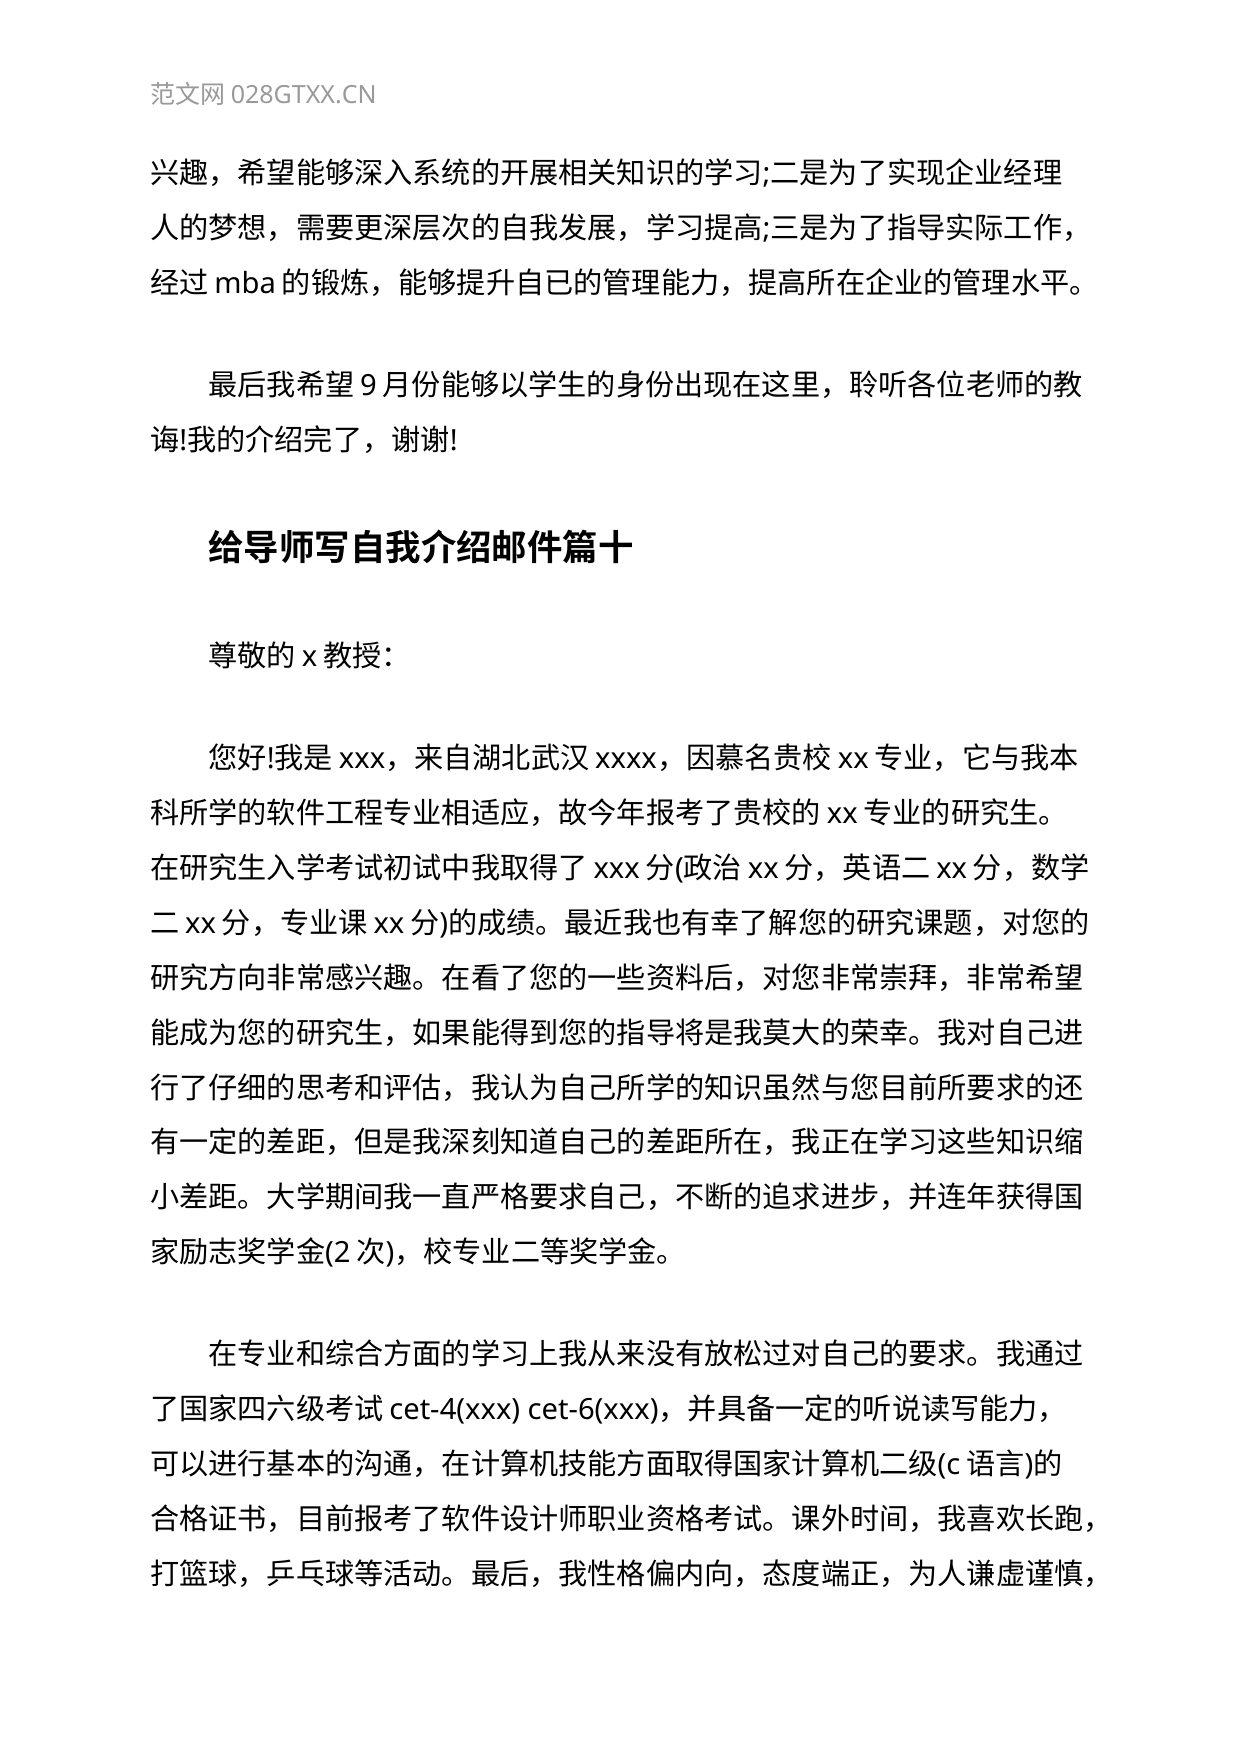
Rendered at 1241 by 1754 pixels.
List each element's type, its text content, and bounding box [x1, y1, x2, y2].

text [150, 1331, 1090, 1593]
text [150, 150, 1090, 302]
text 给导师写自我介绍邮件篇十 [150, 519, 1090, 570]
text 尊敬的x教授： [150, 632, 1090, 675]
text 最后我希望9月份能够以学生的身份出现在这里，聆听各位老师的教诲!我的介绍完了，谢谢! [150, 362, 1090, 459]
text 您好!我是xxx，来自湖北武汉xxxx，因慕名贵校xx专业，它与我本科所学的软件工程专业相适应，故今年报考了贵校的xx专业的研究生。在研究生入学考试初试中我取得了xxx分(政治xx分，英语二xx分，数学二xx分，专业课xx分)的成绩。最近我也有幸了解您的研究课题，对您的研究方向非常感兴趣。在看了您的一些资料后，对您非常崇拜，非常希望能成为您的研究生，如果能得到您的指导将是我莫大的荣幸。我对自己进行了仔细的思考和评估，我认为自己所学的知识虽然与您目前所要求的还有一定的差距，但是我深刻知道自己的差距所在，我正在学习这些知识缩小差距。大学期间我一直严格要求自己，不断的追求进步，并连年获得国家励志奖学金(2次)，校专业二等奖学金。 [150, 734, 1090, 1271]
